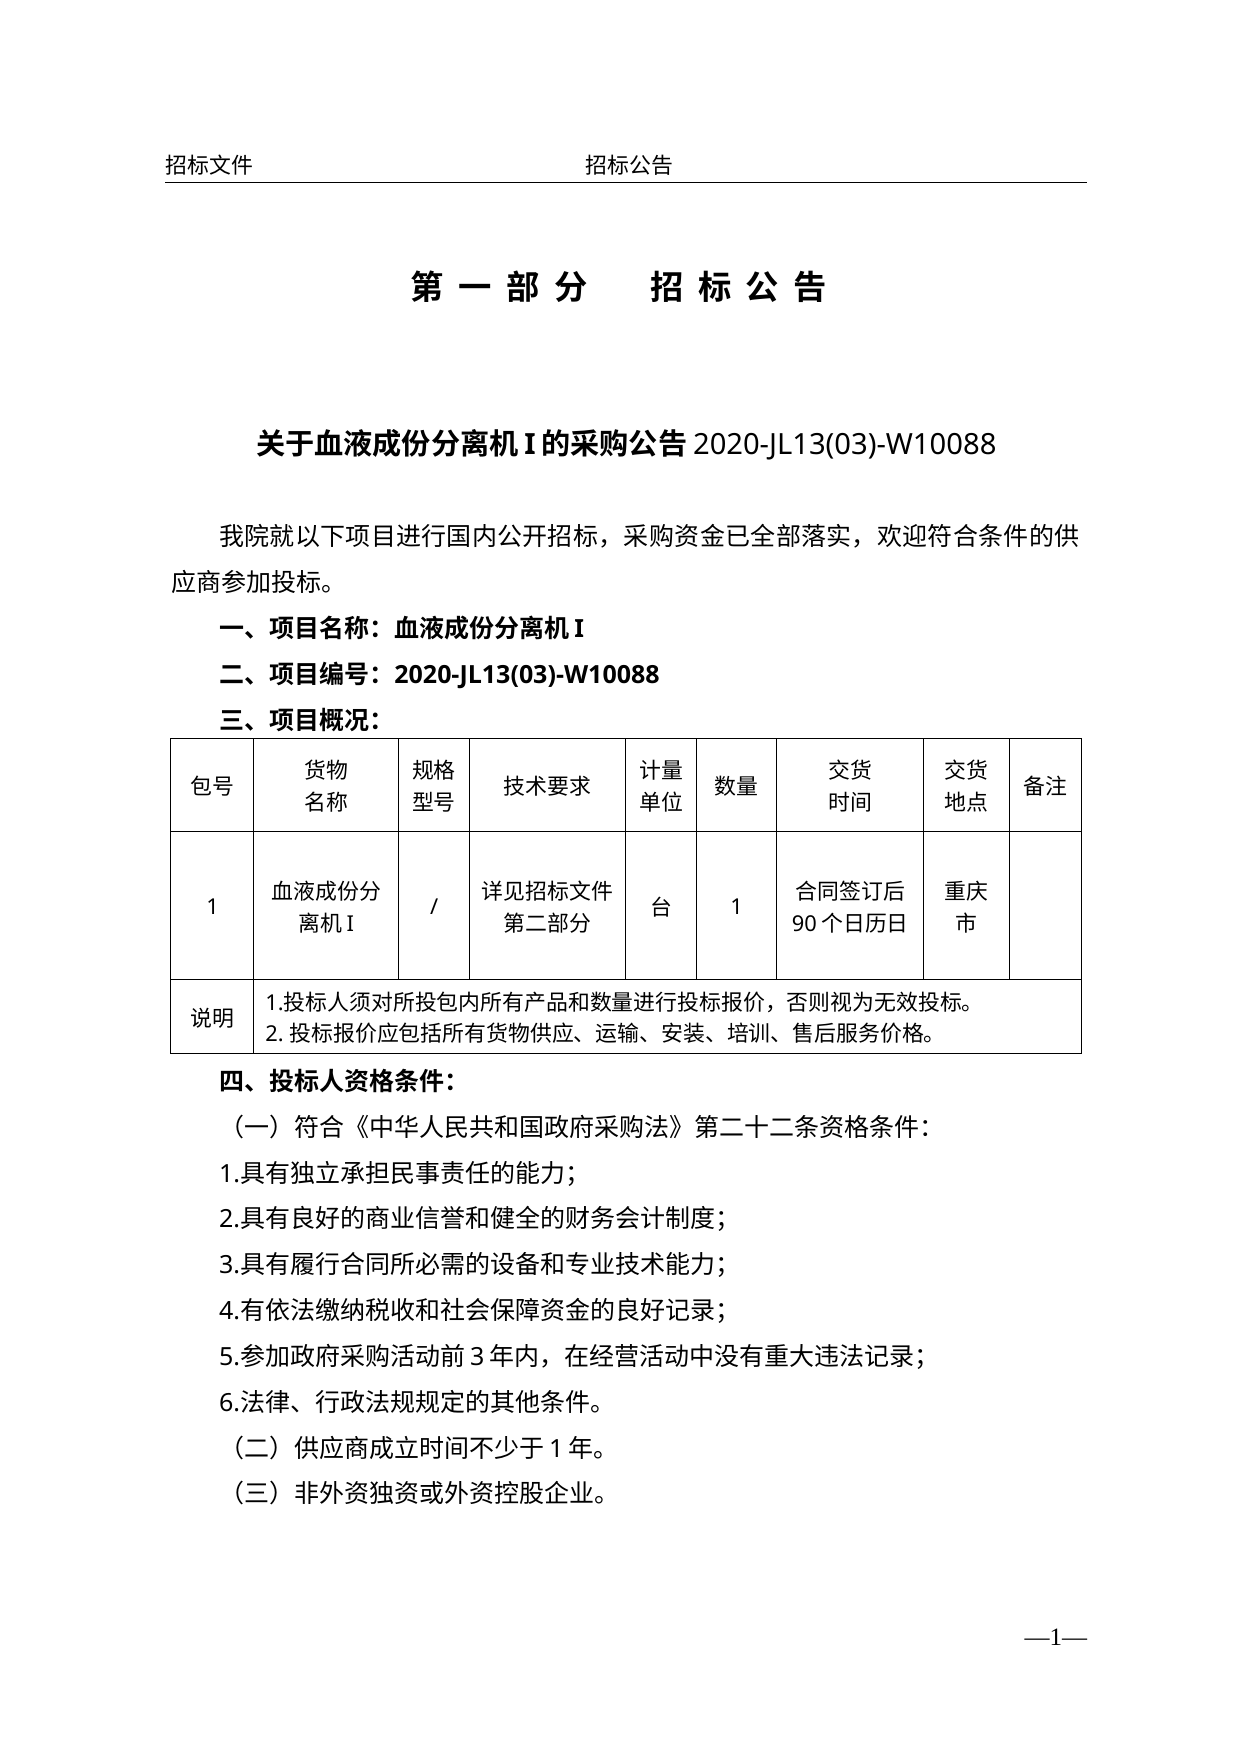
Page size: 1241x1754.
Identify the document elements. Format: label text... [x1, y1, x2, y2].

table_cell 合同签订后90个日历日 [777, 832, 923, 979]
table_header 技术要求 [470, 739, 625, 831]
table_header 规格 型号 [399, 739, 469, 831]
table_header 包号 [171, 739, 253, 831]
text 二、项目编号：2020-JL13(03)-W10088 [171, 647, 1081, 692]
table_cell 1 [171, 832, 253, 979]
text （二）供应商成立时间不少于1年。 [171, 1420, 1081, 1466]
text 关于血液成份分离机I的采购公告2020-JL13(03)-W10088 [171, 417, 1081, 463]
text 3.具有履行合同所必需的设备和专业技术能力； [171, 1237, 1081, 1283]
text 6.法律、行政法规规定的其他条件。 [171, 1374, 1081, 1420]
text 四、投标人资格条件： [171, 1054, 1081, 1099]
table_header 备注 [1010, 739, 1081, 831]
text 我院就以下项目进行国内公开招标，采购资金已全部落实，欢迎符合条件的供应商参加投标。 [171, 509, 1081, 601]
table_cell [1010, 832, 1081, 979]
text 三、项目概况： [171, 692, 1081, 738]
table_cell 1 [697, 832, 776, 979]
table_cell 血液成份分离机I [254, 832, 398, 979]
table_cell 说明 [171, 980, 253, 1053]
table_header 数量 [697, 739, 776, 831]
text （一）符合《中华人民共和国政府采购法》第二十二条资格条件： [171, 1099, 1081, 1145]
text 4.有依法缴纳税收和社会保障资金的良好记录； [171, 1283, 1081, 1329]
table_cell 详见招标文件第二部分 [470, 832, 625, 979]
table_cell 重庆市 [924, 832, 1009, 979]
text 2.具有良好的商业信誉和健全的财务会计制度； [171, 1191, 1081, 1237]
table_header 交货 时间 [777, 739, 923, 831]
text 5.参加政府采购活动前3年内，在经营活动中没有重大违法记录； [171, 1329, 1081, 1374]
table_cell 台 [626, 832, 696, 979]
table_cell 1.投标人须对所投包内所有产品和数量进行投标报价，否则视为无效投标。 2. 投标报价应包括所有货物供应、运输、安装、培训、售后服务价格。 [254, 980, 1081, 1053]
table_header 交货 地点 [924, 739, 1009, 831]
table_header 计量 单位 [626, 739, 696, 831]
table_header 货物 名称 [254, 739, 398, 831]
table_cell / [399, 832, 469, 979]
text 1.具有独立承担民事责任的能力； [171, 1145, 1081, 1191]
text （三）非外资独资或外资控股企业。 [171, 1466, 1081, 1512]
text 一、项目名称：血液成份分离机I [171, 601, 1081, 647]
subtitle 第一部分 招标公告 [171, 255, 1081, 315]
